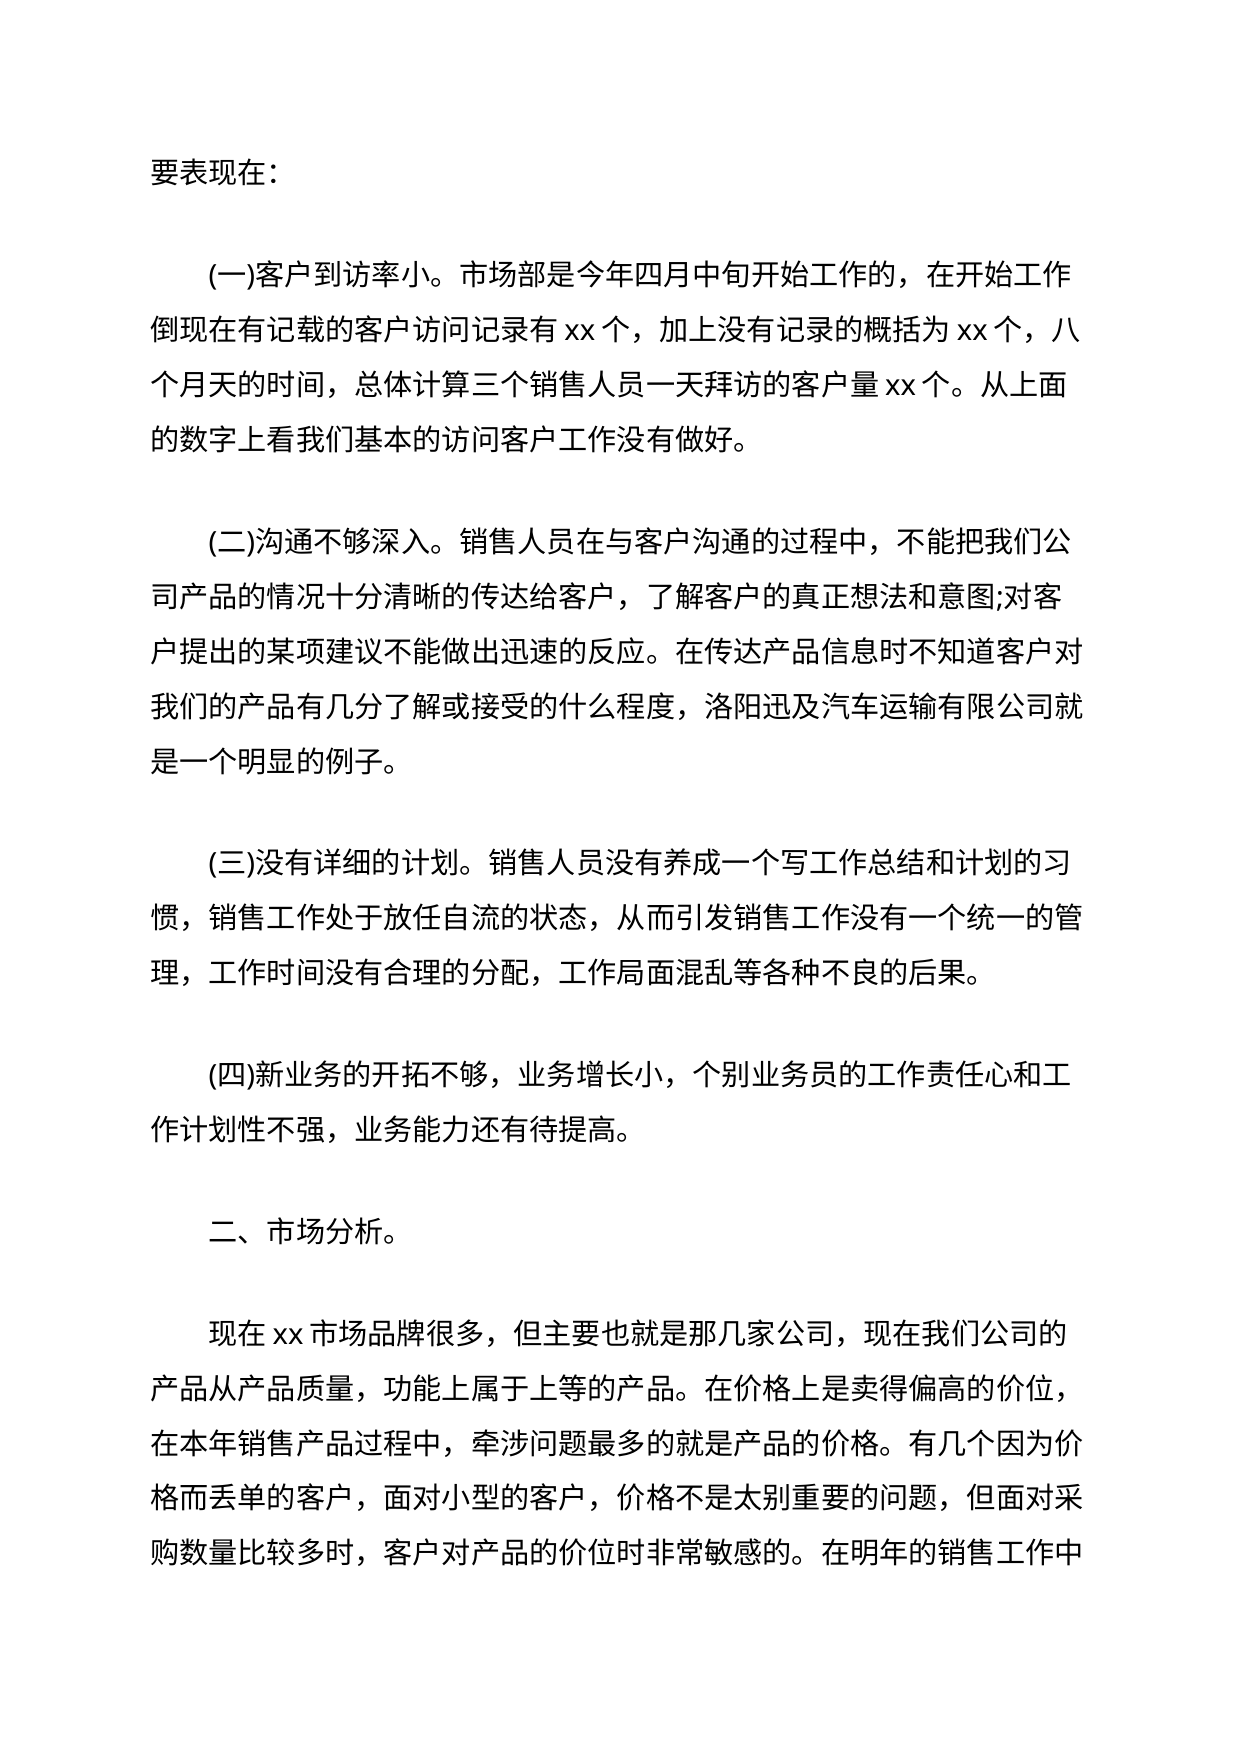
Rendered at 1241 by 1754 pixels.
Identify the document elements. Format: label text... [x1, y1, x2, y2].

text (四)新业务的开拓不够，业务增长小，个别业务员的工作责任心和工作计划性不强，业务能力还有待提高。 [150, 1052, 1090, 1149]
text 二、市场分析。 [150, 1208, 1090, 1251]
text (三)没有详细的计划。销售人员没有养成一个写工作总结和计划的习惯，销售工作处于放任自流的状态，从而引发销售工作没有一个统一的管理，工作时间没有合理的分配，工作局面混乱等各种不良的后果。 [150, 840, 1090, 992]
text (二)沟通不够深入。销售人员在与客户沟通的过程中，不能把我们公司产品的情况十分清晰的传达给客户，了解客户的真正想法和意图;对客户提出的某项建议不能做出迅速的反应。在传达产品信息时不知道客户对我们的产品有几分了解或接受的什么程度，洛阳迅及汽车运输有限公司就是一个明显的例子。 [150, 518, 1090, 781]
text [150, 150, 1090, 192]
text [150, 1310, 1090, 1572]
text (一)客户到访率小。市场部是今年四月中旬开始工作的，在开始工作倒现在有记载的客户访问记录有xx个，加上没有记录的概括为xx个，八个月天的时间，总体计算三个销售人员一天拜访的客户量xx个。从上面的数字上看我们基本的访问客户工作没有做好。 [150, 252, 1090, 459]
